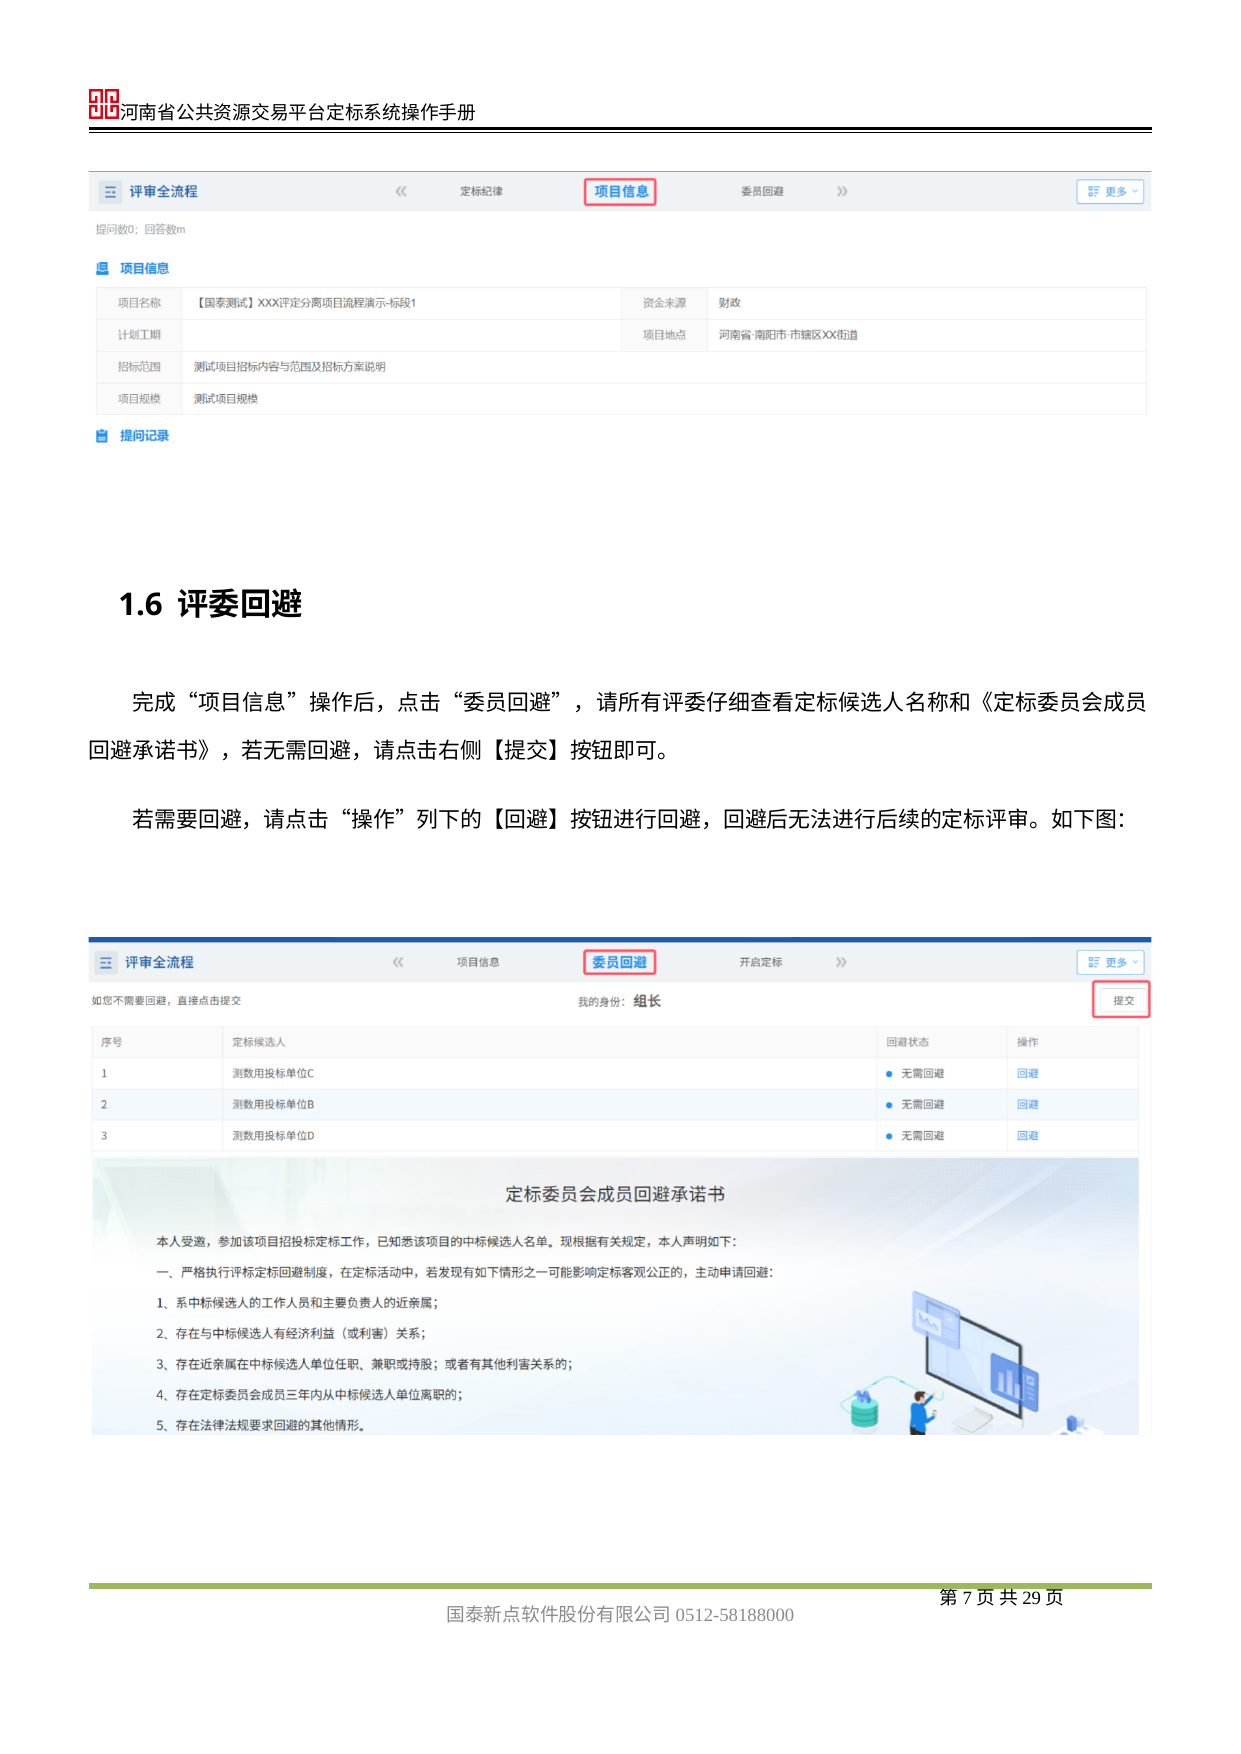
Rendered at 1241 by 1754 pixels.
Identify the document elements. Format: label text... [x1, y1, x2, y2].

picture [88, 88, 120, 120]
picture [88, 171, 1152, 497]
list 评委回避 [118, 569, 1152, 634]
picture [88, 937, 1152, 1435]
text 完成“项目信息”操作后，点击“委员回避”，请所有评委仔细查看定标候选人名称和《定标委员会成员回避承诺书》，若无需回避，请点击右侧【提交】按钮即可。 [88, 684, 1152, 765]
text 若需要回避，请点击“操作”列下的【回避】按钮进行回避，回避后无法进行后续的定标评审。如下图： [88, 802, 1152, 834]
